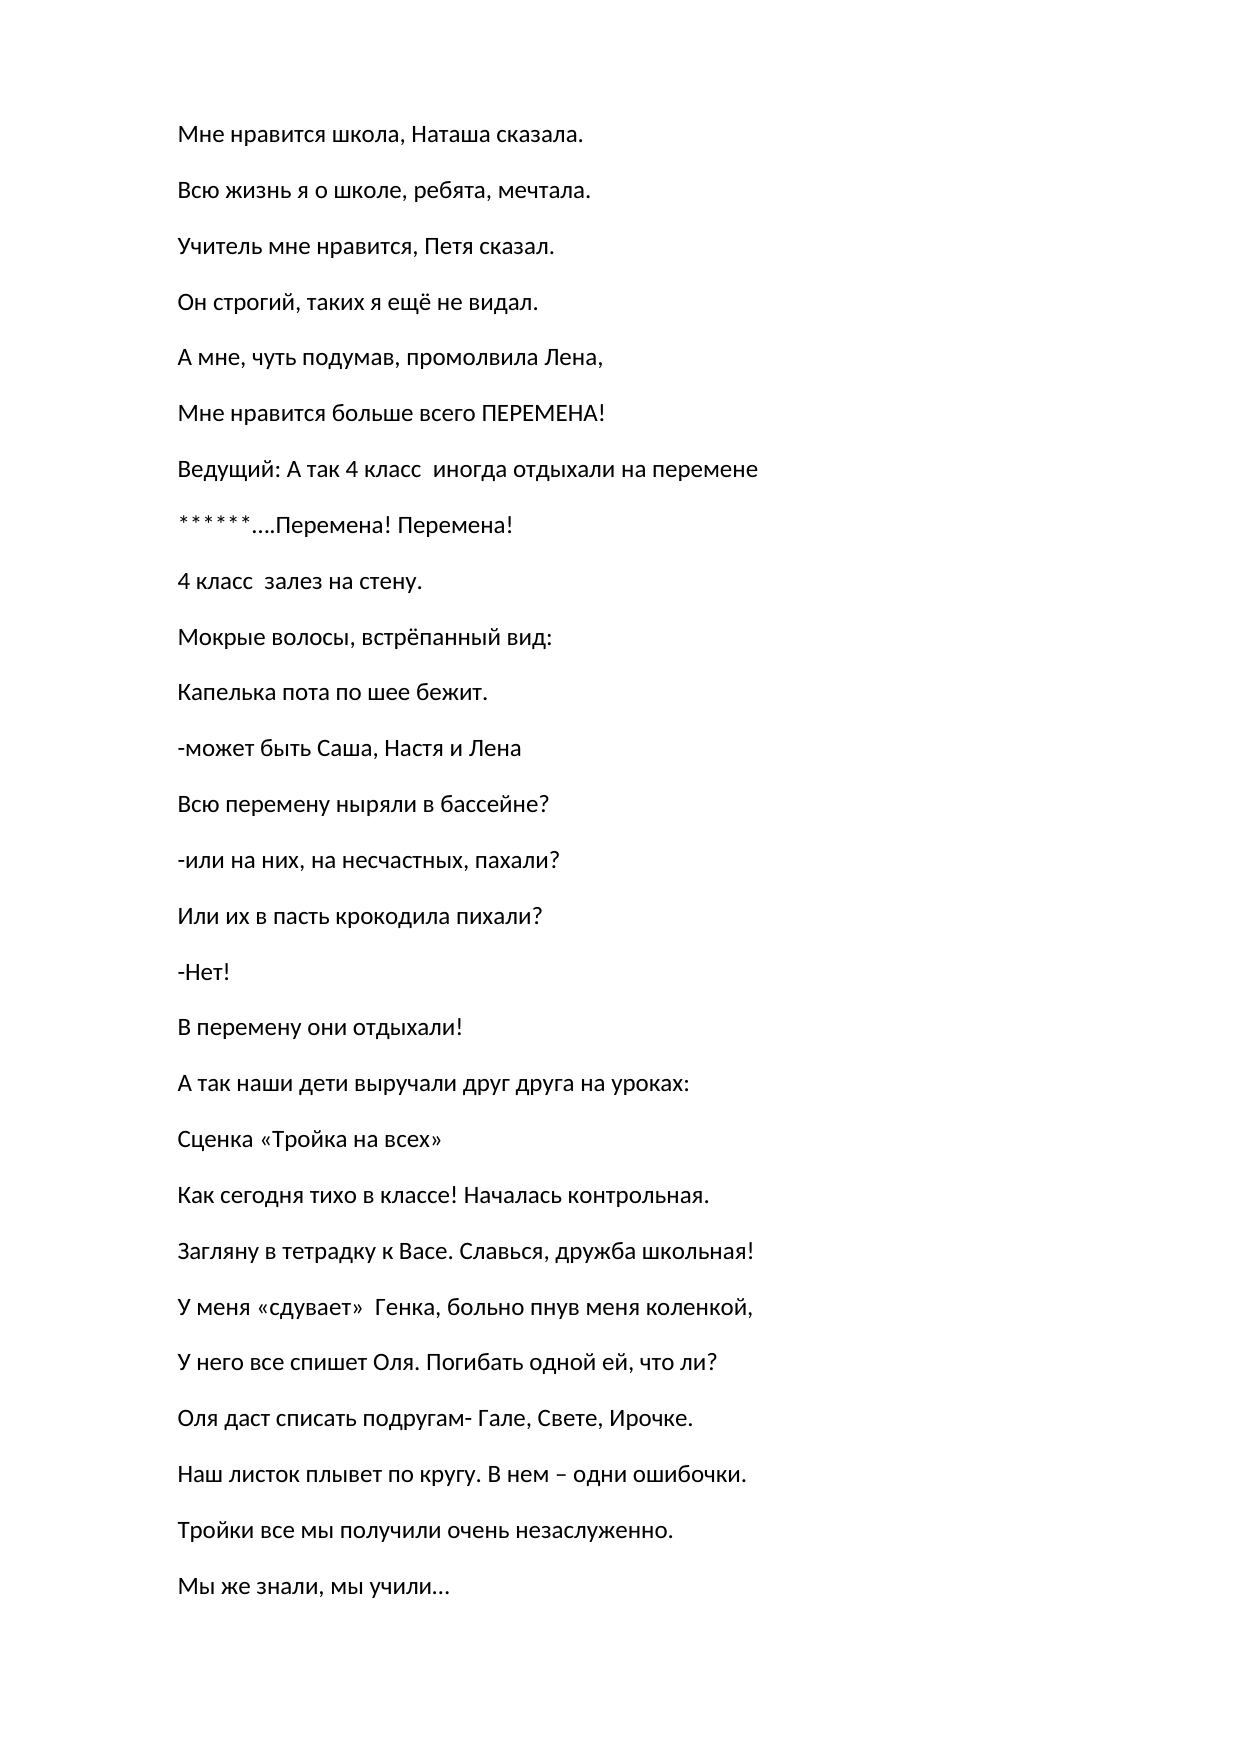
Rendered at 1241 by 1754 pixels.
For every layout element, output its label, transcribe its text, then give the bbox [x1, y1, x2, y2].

text ******….Перемена! Перемена! [177, 509, 1152, 539]
text Или их в пасть крокодила пихали? [177, 900, 1152, 930]
text У него все спишет Оля. Погибать одной ей, что ли? [177, 1346, 1152, 1377]
text Мне нравится больше всего ПЕРЕМЕНА! [177, 397, 1152, 428]
text Капелька пота по шее бежит. [177, 676, 1152, 707]
text -может быть Саша, Настя и Лена [177, 732, 1152, 763]
text Мокрые волосы, встрёпанный вид: [177, 621, 1152, 651]
text Всю перемену ныряли в бассейне? [177, 788, 1152, 819]
text 4 класс залез на стену. [177, 565, 1152, 595]
text Как сегодня тихо в классе! Началась контрольная. [177, 1179, 1152, 1209]
text Наш листок плывет по кругу. В нем – одни ошибочки. [177, 1458, 1152, 1489]
text Загляну в тетрадку к Васе. Славься, дружба школьная! [177, 1235, 1152, 1265]
text Мне нравится школа, Наташа сказала. [177, 118, 1152, 149]
text Всю жизнь я о школе, ребята, мечтала. [177, 174, 1152, 204]
text Он строгий, таких я ещё не видал. [177, 286, 1152, 316]
text В перемену они отдыхали! [177, 1011, 1152, 1042]
text Тройки все мы получили очень незаслуженно. [177, 1514, 1152, 1544]
text Сценка «Тройка на всех» [177, 1123, 1152, 1154]
text У меня «сдувает» Генка, больно пнув меня коленкой, [177, 1291, 1152, 1321]
text -или на них, на несчастных, пахали? [177, 844, 1152, 874]
text Ведущий: А так 4 класс иногда отдыхали на перемене [177, 453, 1152, 484]
text Учитель мне нравится, Петя сказал. [177, 230, 1152, 260]
text А так наши дети выручали друг друга на уроках: [177, 1067, 1152, 1098]
text Мы же знали, мы учили… [177, 1570, 1152, 1600]
text Оля даст списать подругам- Гале, Свете, Ирочке. [177, 1402, 1152, 1433]
text -Нет! [177, 956, 1152, 986]
text А мне, чуть подумав, промолвила Лена, [177, 341, 1152, 372]
